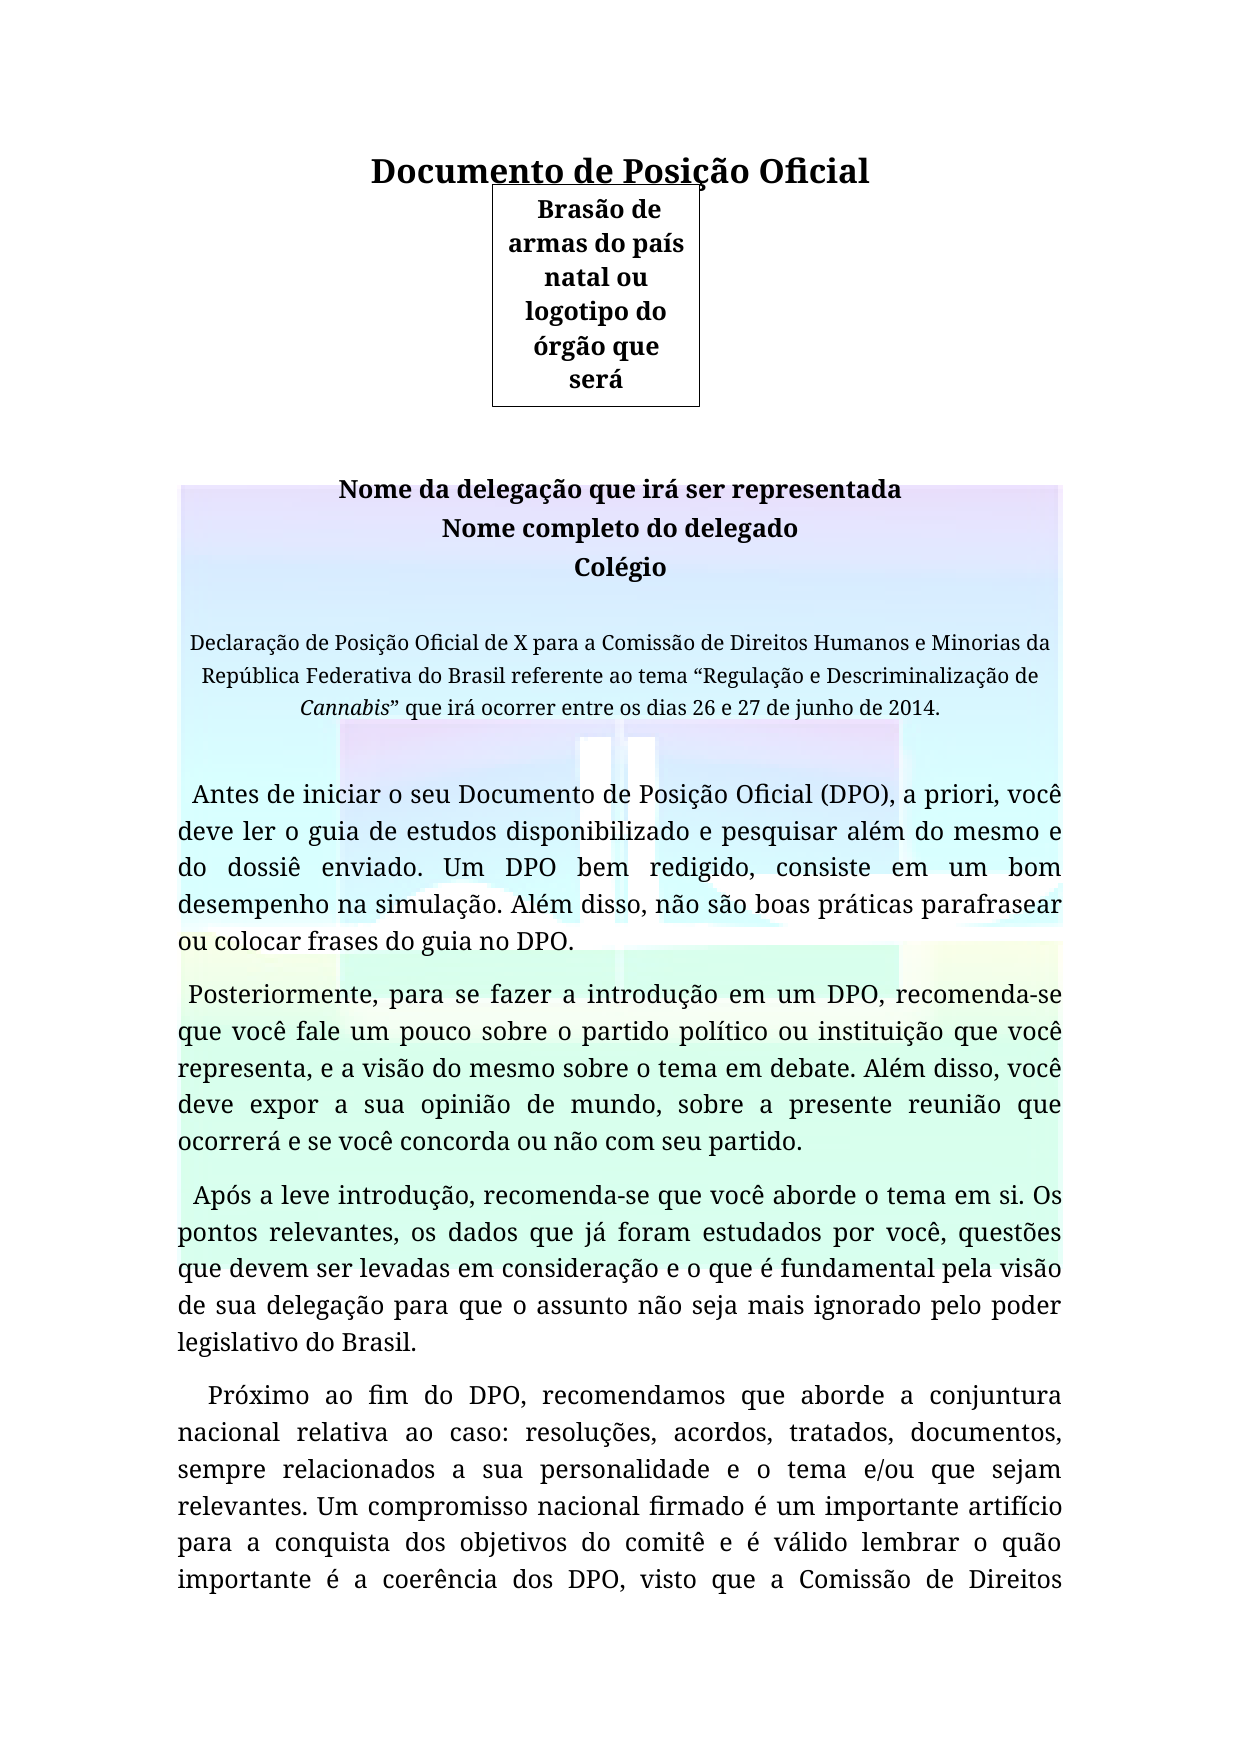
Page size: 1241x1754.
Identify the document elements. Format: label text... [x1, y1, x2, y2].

text Após a leve introdução, recomenda-se que você aborde o tema em si. Os pontos relevantes, os dados que já foram estudados por você, questões que devem ser levadas em consideração e o que é fundamental pela visão de sua delegação para que o assunto não seja mais ignorado pelo poder legislativo do Brasil. [177, 1177, 1063, 1358]
text Documento de Posição Oficial [177, 148, 1063, 193]
text Declaração de Posição Oficial de X para a Comissão de Direitos Humanos e Minorias da República Federativa do Brasil referente ao tema “Regulação e Descriminalização de Cannabis” que irá ocorrer entre os dias 26 e 27 de junho de 2014. [177, 628, 1063, 722]
text Posteriormente, para se fazer a introdução em um DPO, recomenda-se que você fale um pouco sobre o partido político ou instituição que você representa, e a visão do mesmo sobre o tema em debate. Além disso, você deve expor a sua opinião de mundo, sobre a presente reunião que ocorrerá e se você concorda ou não com seu partido. [177, 977, 1063, 1158]
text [177, 1378, 1063, 1596]
text Colégio [177, 550, 1063, 584]
text Nome completo do delegado [177, 511, 1063, 545]
text Nome da delegação que irá ser representada [177, 471, 1063, 506]
text Antes de iniciar o seu Documento de Posição Oficial (DPO), a priori, você deve ler o guia de estudos disponibilizado e pesquisar além do mesmo e do dossiê enviado. Um DPO bem redigido, consiste em um bom desempenho na simulação. Além disso, não são boas práticas parafrasear ou colocar frases do guia no DPO. [177, 776, 1063, 957]
